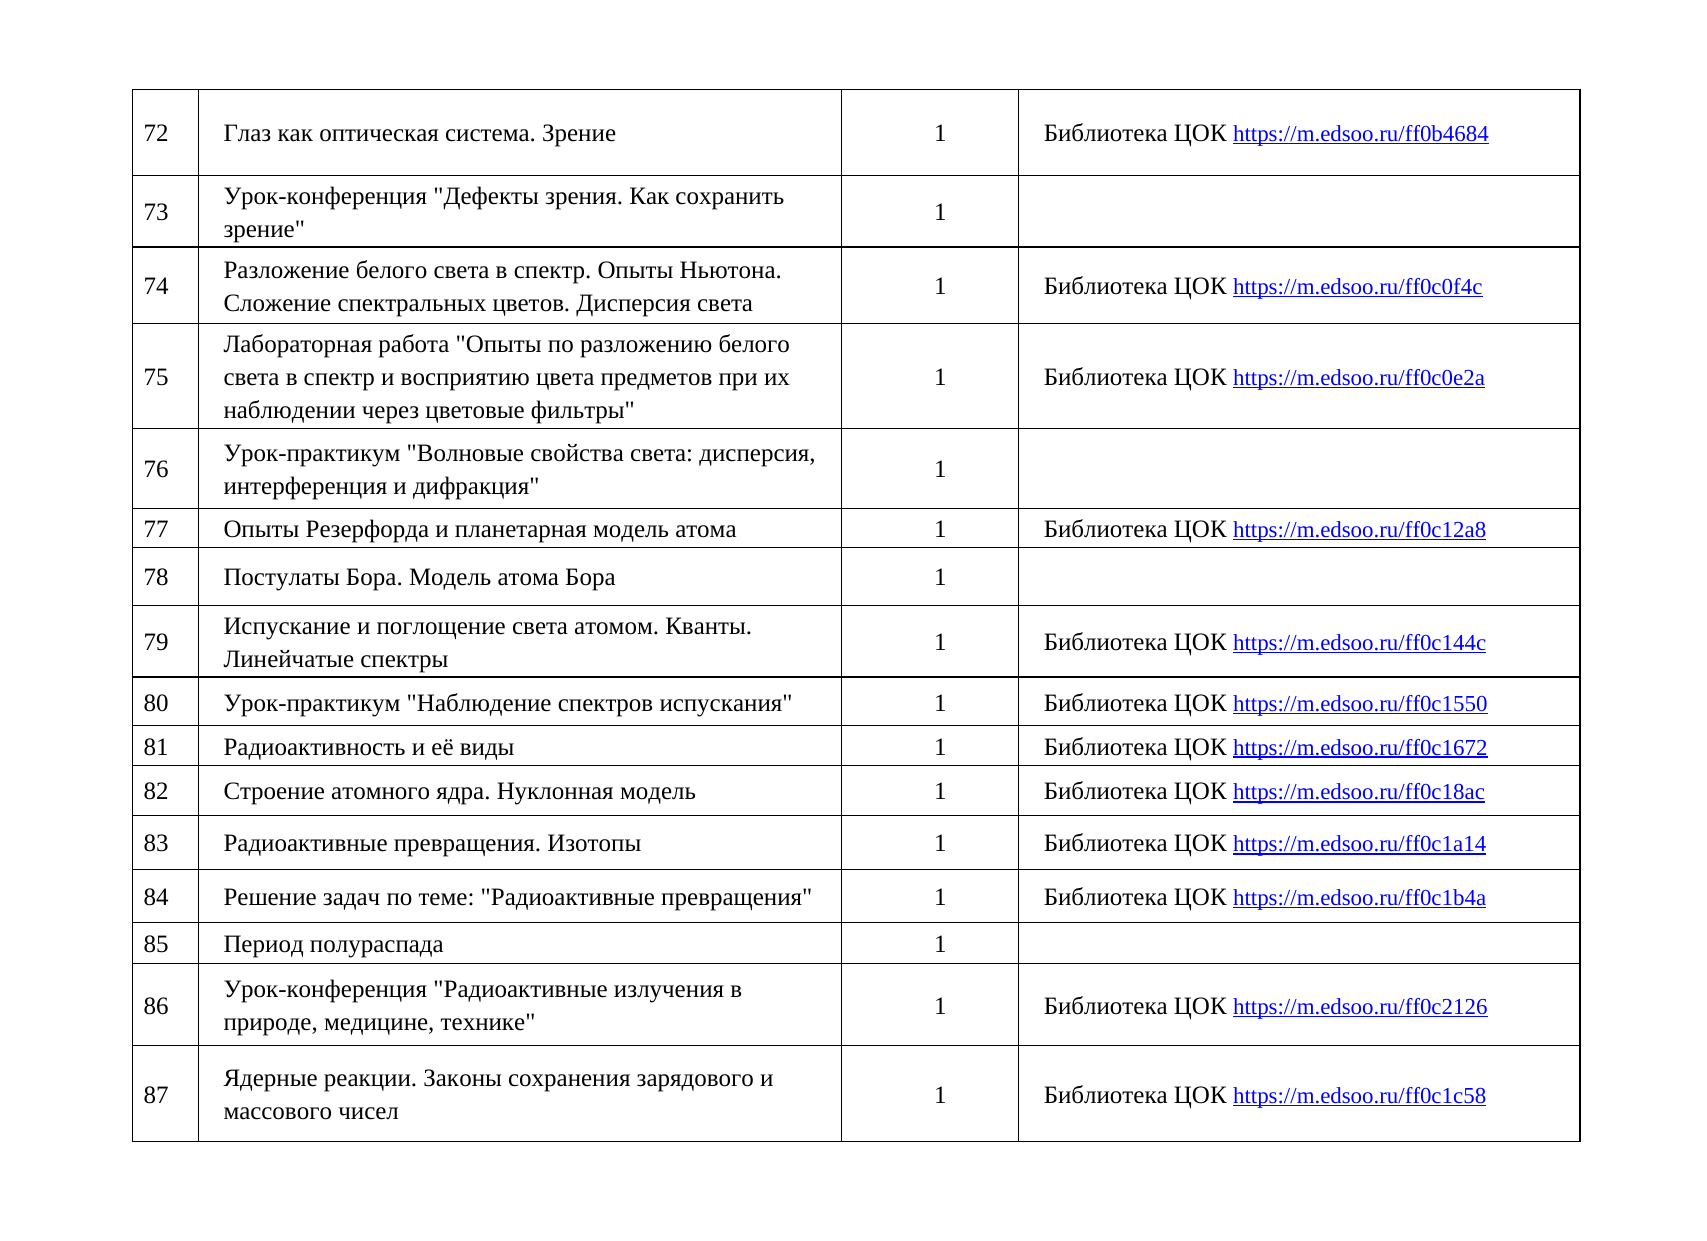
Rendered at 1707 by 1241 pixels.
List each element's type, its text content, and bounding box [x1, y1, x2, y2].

table_cell 75 [133, 324, 198, 427]
table_cell [1019, 176, 1579, 246]
table_cell Урок-практикум "Наблюдение спектров испускания" [199, 678, 841, 725]
table_cell Разложение белого света в спектр. Опыты Ньютона. Сложение спектральных цветов. Дисперсия света [199, 248, 841, 323]
table_cell Период полураспада [199, 923, 841, 963]
table_cell 82 [133, 766, 198, 815]
table_cell 80 [133, 678, 198, 725]
table_cell 1 [842, 923, 1018, 963]
table_cell 1 [842, 509, 1018, 547]
table_cell 86 [133, 964, 198, 1045]
table_cell Радиоактивные превращения. Изотопы [199, 816, 841, 869]
table_cell 1 [842, 870, 1018, 922]
table_cell 83 [133, 816, 198, 869]
table_cell 1 [842, 548, 1018, 604]
table_cell 1 [842, 964, 1018, 1045]
table_cell 87 [133, 1046, 198, 1141]
table_cell Библиотека ЦОК https://m.edsoo.ru/ff0c1672 [1019, 726, 1579, 764]
table_cell Ядерные реакции. Законы сохранения зарядового и массового чисел [199, 1046, 841, 1141]
table_cell Опыты Резерфорда и планетарная модель атома [199, 509, 841, 547]
table_cell 1 [842, 248, 1018, 323]
table_cell Библиотека ЦОК https://m.edsoo.ru/ff0c1a14 [1019, 816, 1579, 869]
table_cell 76 [133, 429, 198, 508]
table_cell Библиотека ЦОК https://m.edsoo.ru/ff0c12a8 [1019, 509, 1579, 547]
table_cell 1 [842, 678, 1018, 725]
table_cell Испускание и поглощение света атомом. Кванты. Линейчатые спектры [199, 606, 841, 676]
table_cell 78 [133, 548, 198, 604]
table_cell Лабораторная работа "Опыты по разложению белого света в спектр и восприятию цвета предметов при их наблюдении через цветовые фильтры" [199, 324, 841, 427]
table_cell 73 [133, 176, 198, 246]
table_cell 1 [842, 1046, 1018, 1141]
table_cell 1 [842, 726, 1018, 764]
table_cell Библиотека ЦОК https://m.edsoo.ru/ff0c18ac [1019, 766, 1579, 815]
table_cell 81 [133, 726, 198, 764]
table_cell Библиотека ЦОК https://m.edsoo.ru/ff0c0f4c [1019, 248, 1579, 323]
table_cell 74 [133, 248, 198, 323]
table_cell Библиотека ЦОК https://m.edsoo.ru/ff0b4684 [1019, 90, 1579, 174]
table_cell [1019, 923, 1579, 963]
table_cell Библиотека ЦОК https://m.edsoo.ru/ff0c144c [1019, 606, 1579, 676]
table_cell 1 [842, 766, 1018, 815]
table_cell 72 [133, 90, 198, 174]
table_cell Урок-конференция "Дефекты зрения. Как сохранить зрение" [199, 176, 841, 246]
table_cell 1 [842, 816, 1018, 869]
table_cell 85 [133, 923, 198, 963]
table_cell Библиотека ЦОК https://m.edsoo.ru/ff0c1550 [1019, 678, 1579, 725]
table_cell Библиотека ЦОК https://m.edsoo.ru/ff0c1c58 [1019, 1046, 1579, 1141]
table_cell [1019, 548, 1579, 604]
table_cell Решение задач по теме: "Радиоактивные превращения" [199, 870, 841, 922]
table_cell 79 [133, 606, 198, 676]
table_cell Библиотека ЦОК https://m.edsoo.ru/ff0c1b4a [1019, 870, 1579, 922]
table_cell 1 [842, 324, 1018, 427]
table_cell Глаз как оптическая система. Зрение [199, 90, 841, 174]
table_cell Урок-практикум "Волновые свойства света: дисперсия, интерференция и дифракция" [199, 429, 841, 508]
table_cell Урок-конференция "Радиоактивные излучения в природе, медицине, технике" [199, 964, 841, 1045]
table_cell Строение атомного ядра. Нуклонная модель [199, 766, 841, 815]
table_cell 77 [133, 509, 198, 547]
table_cell Библиотека ЦОК https://m.edsoo.ru/ff0c2126 [1019, 964, 1579, 1045]
table_cell Библиотека ЦОК https://m.edsoo.ru/ff0c0e2a [1019, 324, 1579, 427]
table_cell 1 [842, 429, 1018, 508]
table_cell Радиоактивность и её виды [199, 726, 841, 764]
table_cell 1 [842, 176, 1018, 246]
table_cell Постулаты Бора. Модель атома Бора [199, 548, 841, 604]
table_cell [1019, 429, 1579, 508]
table_cell 84 [133, 870, 198, 922]
table_cell 1 [842, 606, 1018, 676]
table_cell 1 [842, 90, 1018, 174]
